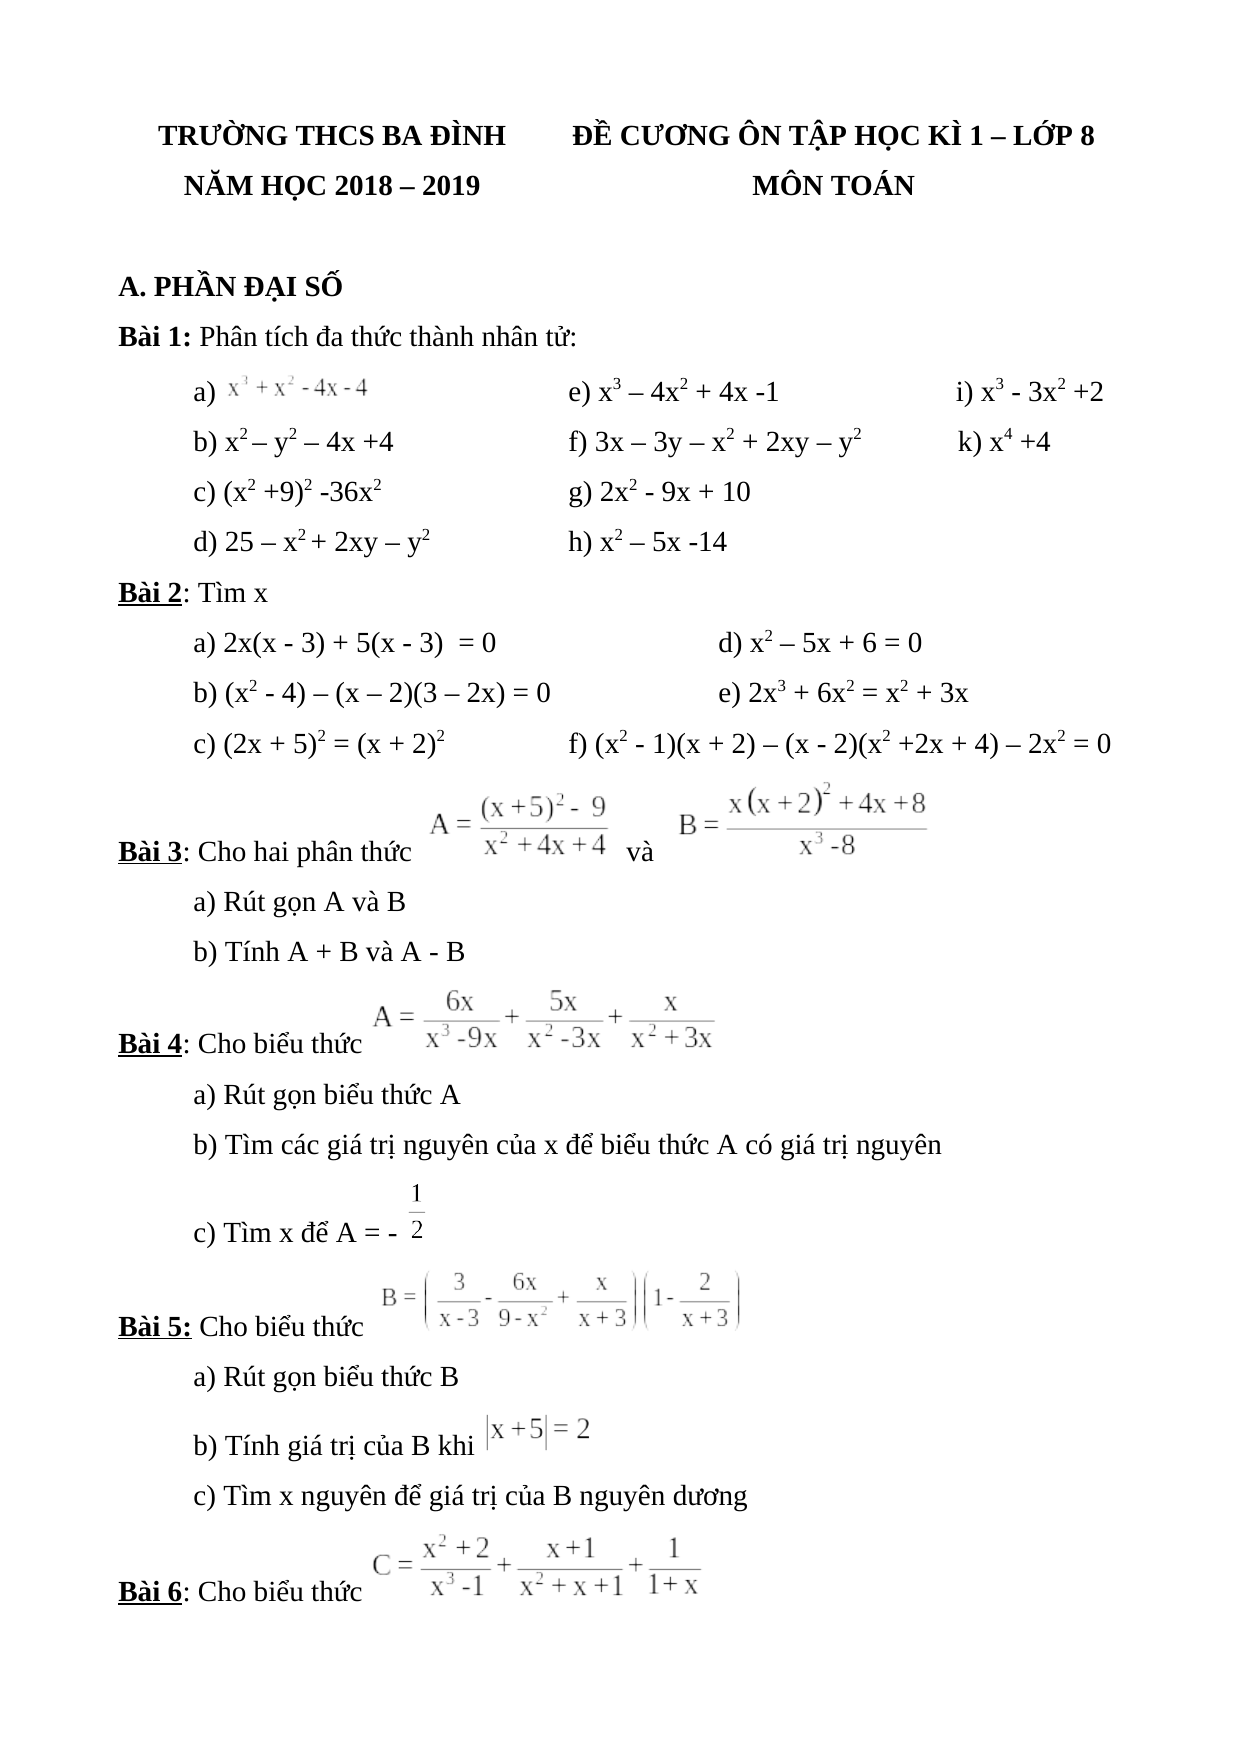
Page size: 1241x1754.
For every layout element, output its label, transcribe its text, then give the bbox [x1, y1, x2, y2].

text b) Tính giá trị của B khi [118, 1409, 1122, 1461]
text c) Tìm x nguyên để giá trị của B nguyên dương [118, 1478, 1122, 1512]
text b) (x2 - 4) – (x – 2)(3 – 2x) = 0 e) 2x3 + 6x2 = x2 + 3x [118, 676, 1122, 709]
text Bài 4: Cho biểu thức [118, 984, 1122, 1060]
text Bài 2: Tìm x [118, 575, 1122, 608]
table_header ĐỀ CƯƠNG ÔN TẬP HỌC KÌ 1 – LỚP 8 MÔN TOÁN [546, 118, 1121, 219]
text Bài 1: Phân tích đa thức thành nhân tử: [118, 319, 1122, 353]
text b) Tính A + B và A - B [118, 934, 1122, 968]
text a) 2x(x - 3) + 5(x - 3) = 0 d) x2 – 5x + 6 = 0 [118, 625, 1122, 659]
table_header TRƯỜNG THCS BA ĐÌNH NĂM HỌC 2018 – 2019 [118, 118, 546, 219]
text b) Tìm các giá trị nguyên của x để biểu thức A có giá trị nguyên [118, 1127, 1122, 1161]
text a) e) x3 – 4x2 + 4x -1 i) x3 - 3x2 +2 [118, 369, 1122, 407]
text Bài 5: Cho biểu thức [118, 1266, 1122, 1342]
text Bài 6: Cho biểu thức [118, 1528, 1122, 1608]
text c) Tìm x để A = - [118, 1177, 1122, 1249]
text c) (2x + 5)2 = (x + 2)2 f) (x2 - 1)(x + 2) – (x - 2)(x2 +2x + 4) – 2x2 = 0 [118, 726, 1122, 759]
text A. PHẦN ĐẠI SỐ [118, 269, 1122, 302]
text a) Rút gọn biểu thức B [118, 1359, 1122, 1393]
text d) 25 – x2 + 2xy – y2 h) x2 – 5x -14 [118, 524, 1122, 558]
text a) Rút gọn A và B [118, 884, 1122, 917]
text c) (x2 +9)2 -36x2 g) 2x2 - 9x + 10 [118, 474, 1122, 508]
text b) x2 – y2 – 4x +4 f) 3x – 3y – x2 + 2xy – y2 k) x4 +4 [118, 424, 1122, 457]
text Bài 3: Cho hai phân thức và [118, 776, 1122, 867]
text a) Rút gọn biểu thức A [118, 1077, 1122, 1110]
